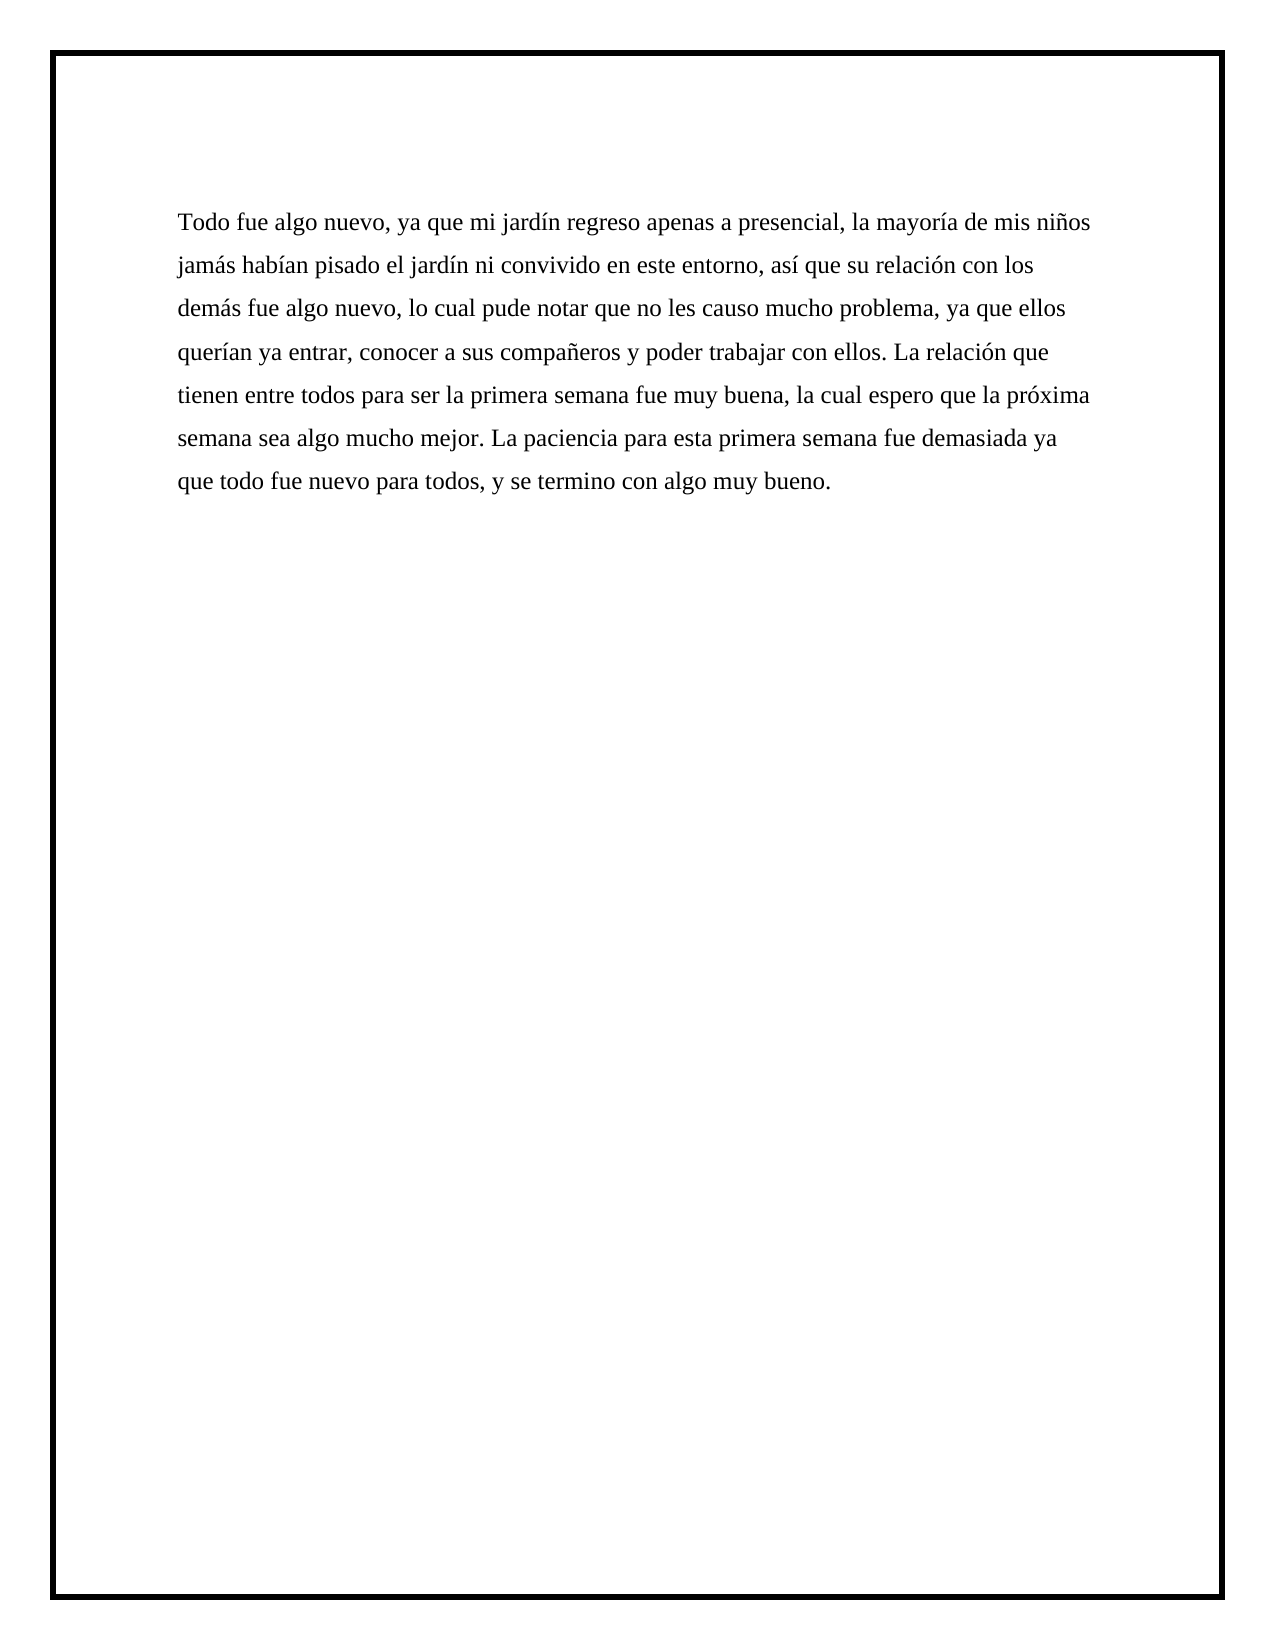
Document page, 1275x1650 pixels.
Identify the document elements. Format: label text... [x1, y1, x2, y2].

text Todo fue algo nuevo, ya que mi jardín regreso apenas a presencial, la mayoría de mis niños jamás habían pisado el jardín ni convivido en este entorno, así que su relación con los demás fue algo nuevo, lo cual pude notar que no les causo mucho problema, ya que ellos querían ya entrar, conocer a sus compañeros y poder trabajar con ellos. La relación que tienen entre todos para ser la primera semana fue muy buena, la cual espero que la próxima semana sea algo mucho mejor. La paciencia para esta primera semana fue demasiada ya que todo fue nuevo para todos, y se termino con algo muy bueno. [177, 207, 1098, 495]
